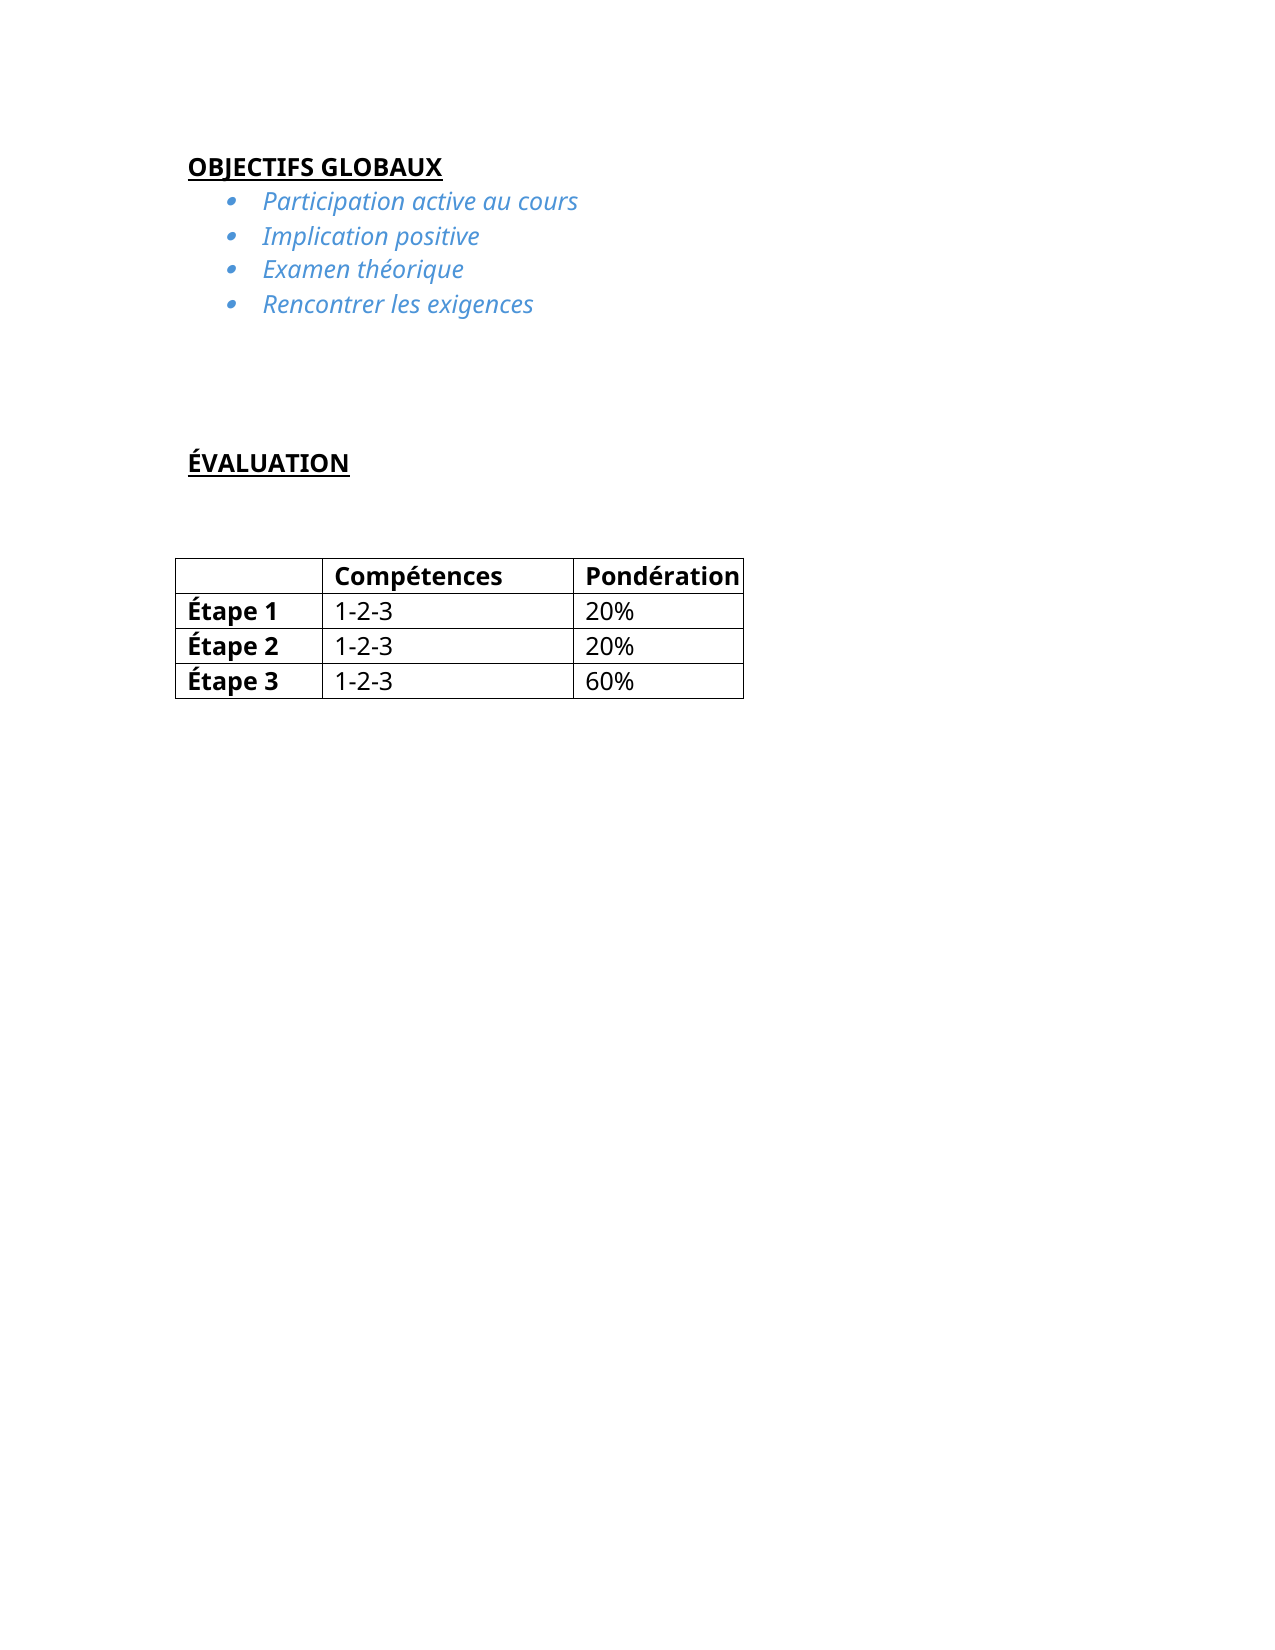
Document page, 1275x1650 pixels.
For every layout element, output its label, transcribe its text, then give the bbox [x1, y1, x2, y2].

list Implication positive [225, 218, 1087, 252]
text OBJECTIFS GLOBAUX [187, 150, 1087, 184]
table_cell 60% [574, 664, 743, 698]
table_header Compétences [323, 559, 573, 592]
table_cell 1-2-3 [323, 664, 573, 698]
text ÉVALUATION [187, 446, 1087, 480]
table_cell Étape 3 [176, 664, 322, 698]
table_cell Étape 2 [176, 629, 322, 663]
table_header Pondération [574, 559, 743, 592]
table_header [176, 559, 322, 592]
list Examen théorique [225, 252, 1087, 286]
table_cell 20% [574, 594, 743, 628]
table_cell 20% [574, 629, 743, 663]
list Rencontrer les exigences [225, 286, 1087, 320]
table_cell 1-2-3 [323, 629, 573, 663]
table_cell Étape 1 [176, 594, 322, 628]
table_cell 1-2-3 [323, 594, 573, 628]
list Participation active au cours [225, 184, 1087, 218]
